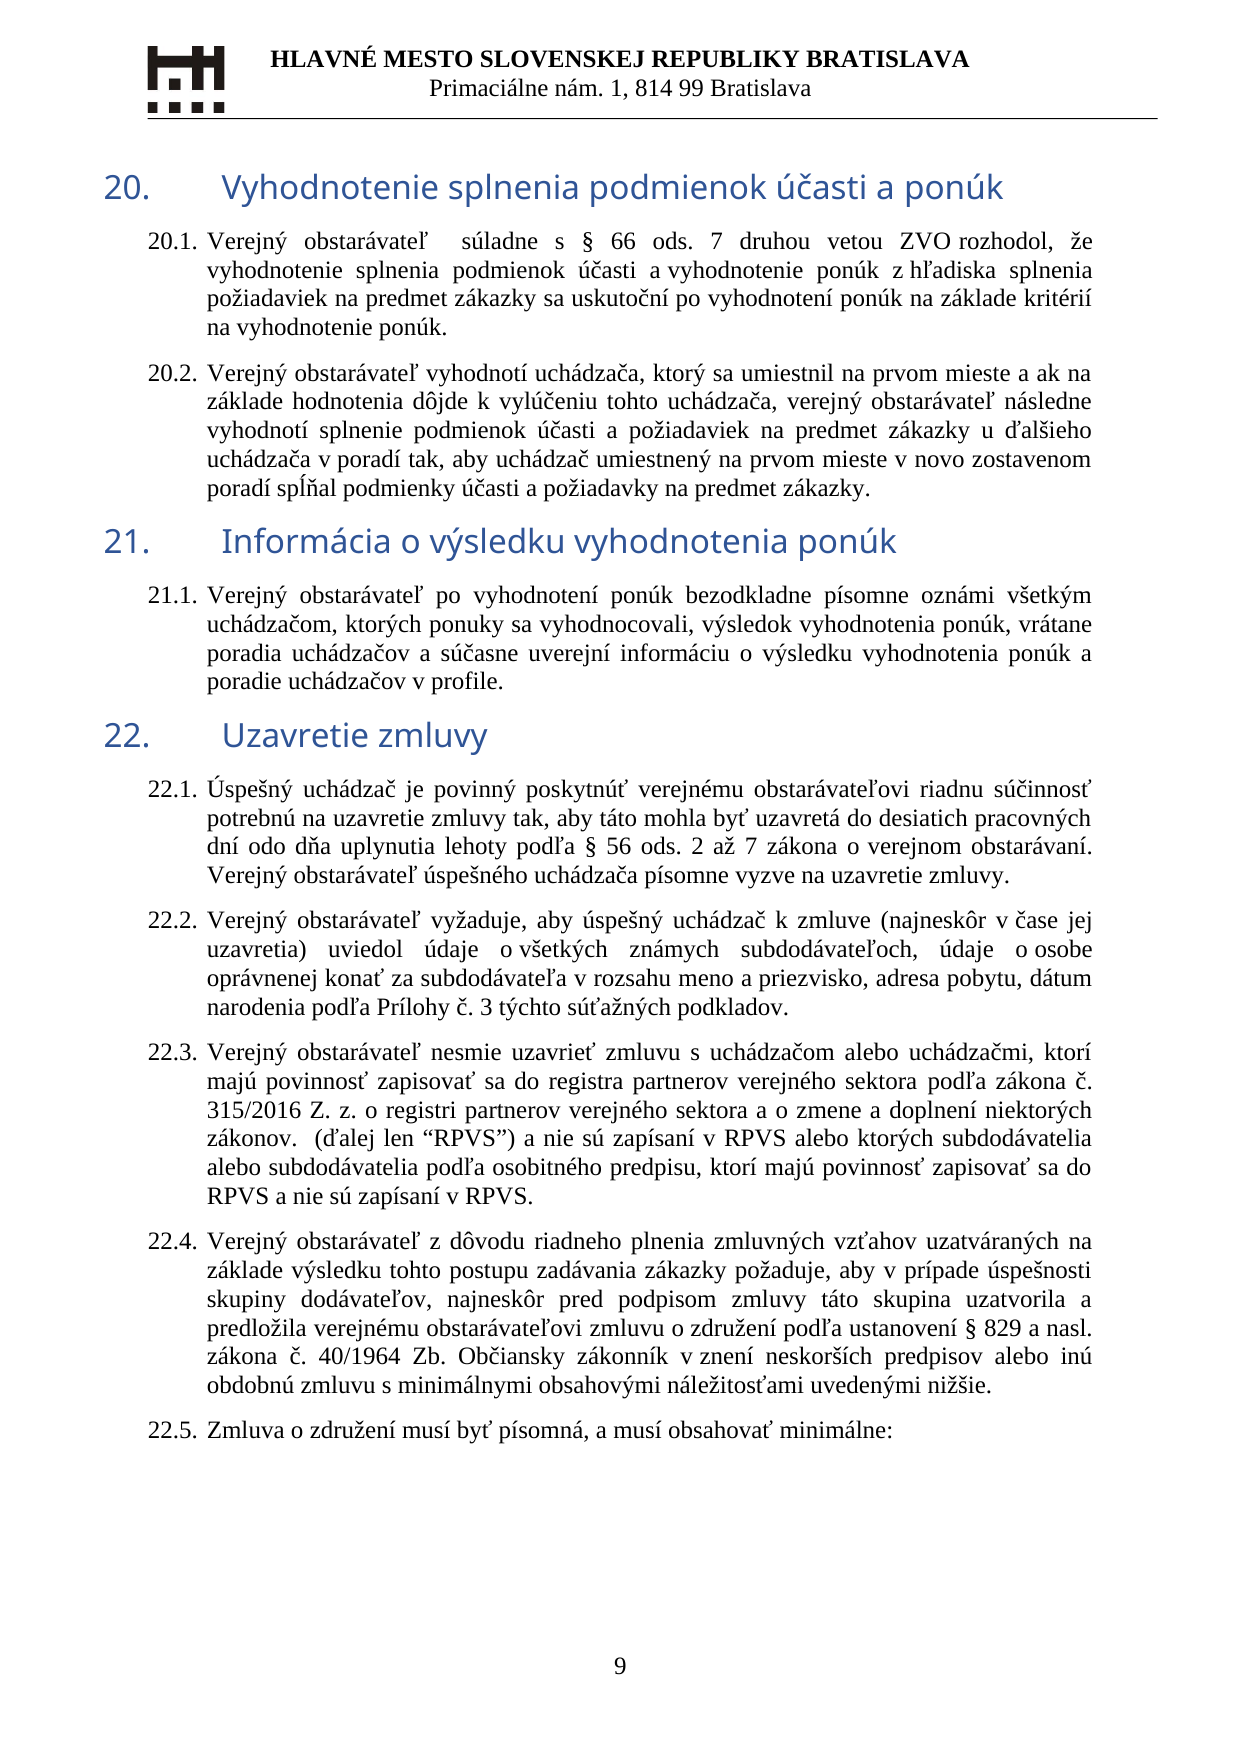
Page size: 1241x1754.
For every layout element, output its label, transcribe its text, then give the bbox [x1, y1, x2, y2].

subtitle Vyhodnotenie splnenia podmienok účasti a ponúk [103, 164, 1093, 209]
list Úspešný uchádzač je povinný poskytnúť verejnému obstarávateľovi riadnu súčinnosť potrebnú na uzavretie zmluvy tak, aby táto mohla byť uzavretá do desiatich pracovných dní odo dňa uplynutia lehoty podľa § 56 ods. 2 až 7 zákona o verejnom obstarávaní. Verejný obstarávateľ úspešného uchádzača písomne vyzve na uzavretie zmluvy. [148, 774, 1093, 889]
list Verejný obstarávateľ vyhodnotí uchádzača, ktorý sa umiestnil na prvom mieste a ak na základe hodnotenia dôjde k vylúčeniu tohto uchádzača, verejný obstarávateľ následne vyhodnotí splnenie podmienok účasti a požiadaviek na predmet zákazky u ďalšieho uchádzača v poradí tak, aby uchádzač umiestnený na prvom mieste v novo zostavenom poradí spĺňal podmienky účasti a požiadavky na predmet zákazky. [148, 358, 1093, 501]
list Verejný obstarávateľ súladne s § 66 ods. 7 druhou vetou ZVO rozhodol, že vyhodnotenie splnenia podmienok účasti a vyhodnotenie ponúk z hľadiska splnenia požiadaviek na predmet zákazky sa uskutoční po vyhodnotení ponúk na základe kritérií na vyhodnotenie ponúk. [148, 226, 1093, 341]
list Verejný obstarávateľ z dôvodu riadneho plnenia zmluvných vzťahov uzatváraných na základe výsledku tohto postupu zadávania zákazky požaduje, aby v prípade úspešnosti skupiny dodávateľov, najneskôr pred podpisom zmluvy táto skupina uzatvorila a predložila verejnému obstarávateľovi zmluvu o združení podľa ustanovení § 829 a nasl. zákona č. 40/1964 Zb. Občiansky zákonník v znení neskorších predpisov alebo inú obdobnú zmluvu s minimálnymi obsahovými náležitosťami uvedenými nižšie. [148, 1226, 1093, 1399]
list Verejný obstarávateľ nesmie uzavrieť zmluvu s uchádzačom alebo uchádzačmi, ktorí majú povinnosť zapisovať sa do registra partnerov verejného sektora podľa zákona č. 315/2016 Z. z. o registri partnerov verejného sektora a o zmene a doplnení niektorých zákonov. (ďalej len “RPVS”) a nie sú zapísaní v RPVS alebo ktorých subdodávatelia alebo subdodávatelia podľa osobitného predpisu, ktorí majú povinnosť zapisovať sa do RPVS a nie sú zapísaní v RPVS. [148, 1037, 1093, 1210]
subtitle Uzavretie zmluvy [103, 712, 1093, 757]
list Verejný obstarávateľ po vyhodnotení ponúk bezodkladne písomne oznámi všetkým uchádzačom, ktorých ponuky sa vyhodnocovali, výsledok vyhodnotenia ponúk, vrátane poradia uchádzačov a súčasne uverejní informáciu o výsledku vyhodnotenia ponúk a poradie uchádzačov v profile. [148, 580, 1093, 695]
list Zmluva o združení musí byť písomná, a musí obsahovať minimálne: [148, 1416, 1093, 1444]
list Verejný obstarávateľ vyžaduje, aby úspešný uchádzač k zmluve (najneskôr v čase jej uzavretia) uviedol údaje o všetkých známych subdodávateľoch, údaje o osobe oprávnenej konať za subdodávateľa v rozsahu meno a priezvisko, adresa pobytu, dátum narodenia podľa Prílohy č. 3 týchto súťažných podkladov. [148, 906, 1093, 1021]
picture [147, 46, 225, 113]
subtitle Informácia o výsledku vyhodnotenia ponúk [103, 518, 1093, 563]
